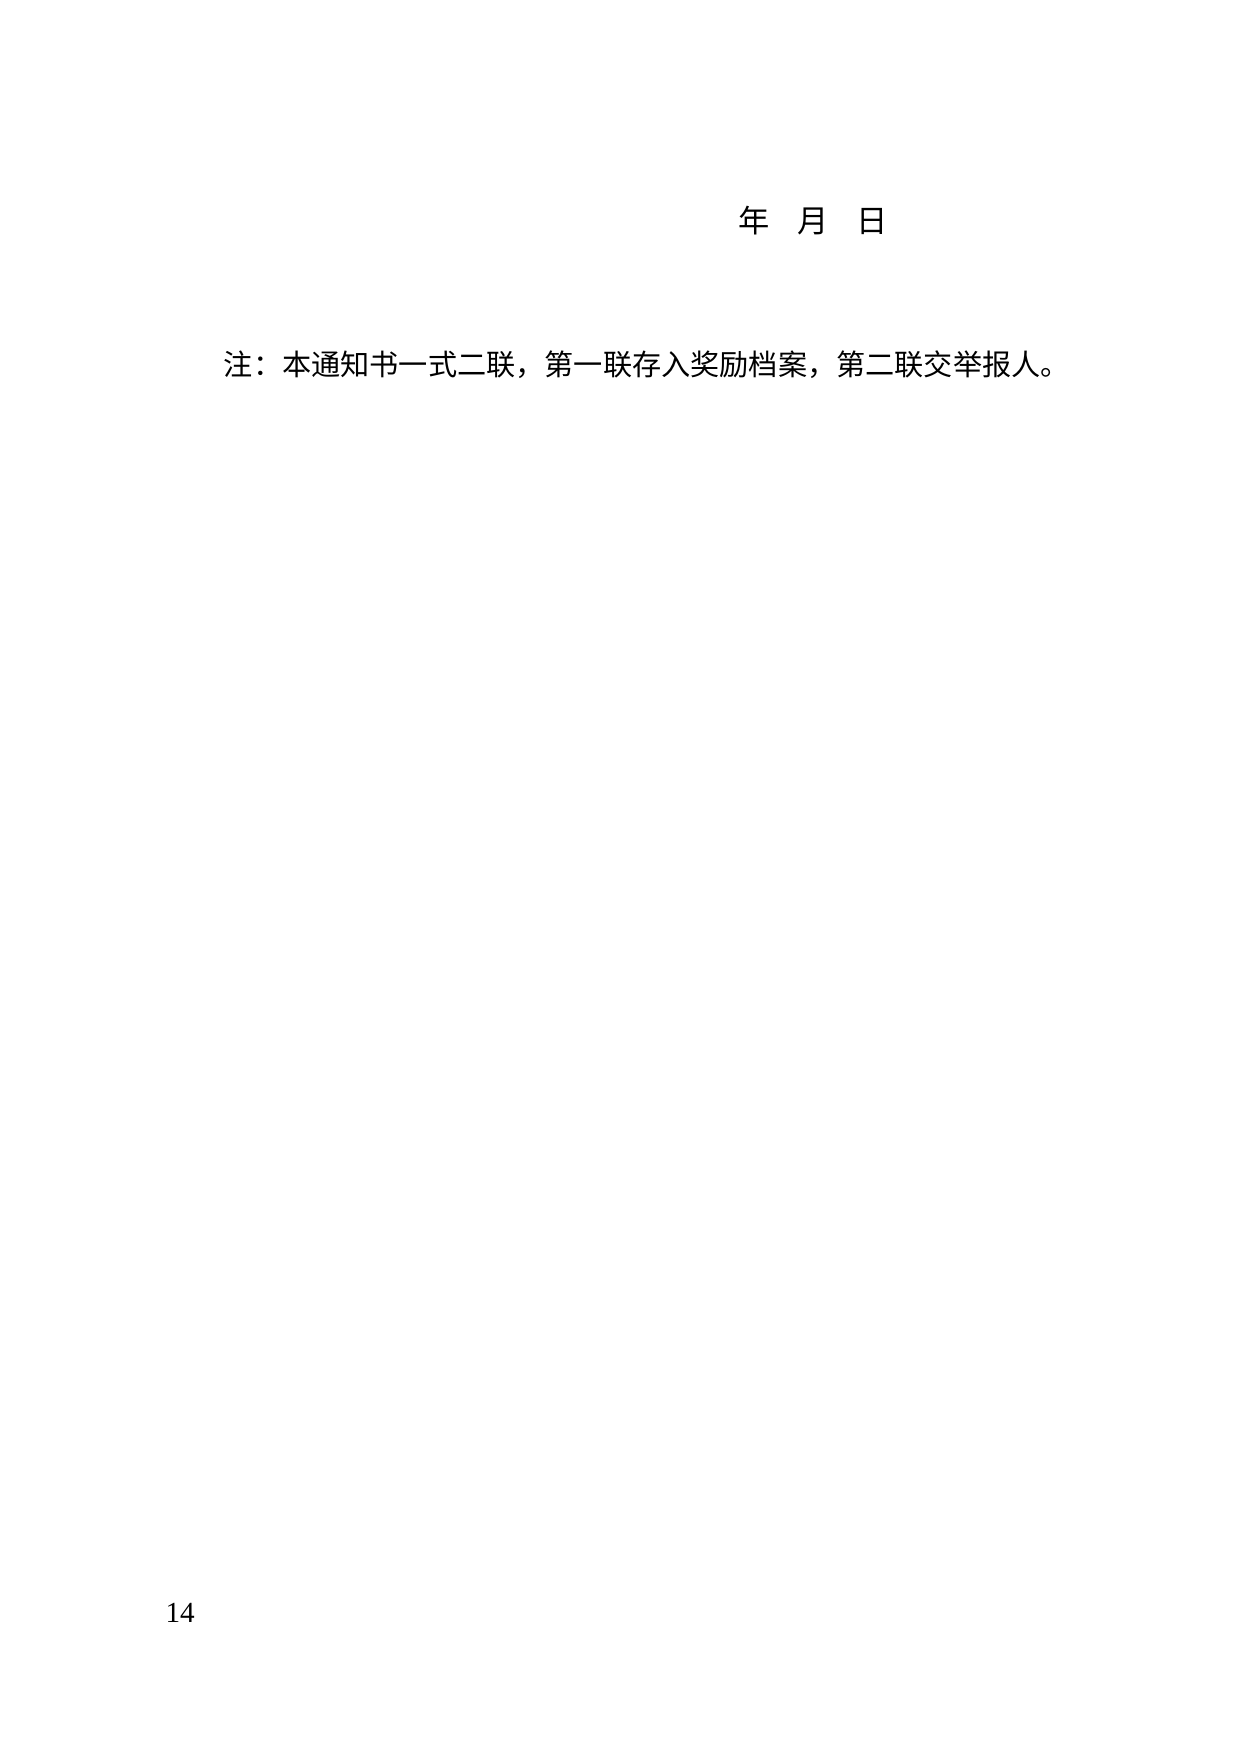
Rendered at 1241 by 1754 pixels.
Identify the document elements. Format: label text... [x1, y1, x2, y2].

text 年 月 日 [165, 186, 1075, 252]
text 注：本通知书一式二联，第一联存入奖励档案，第二联交举报人。 [165, 329, 1075, 395]
